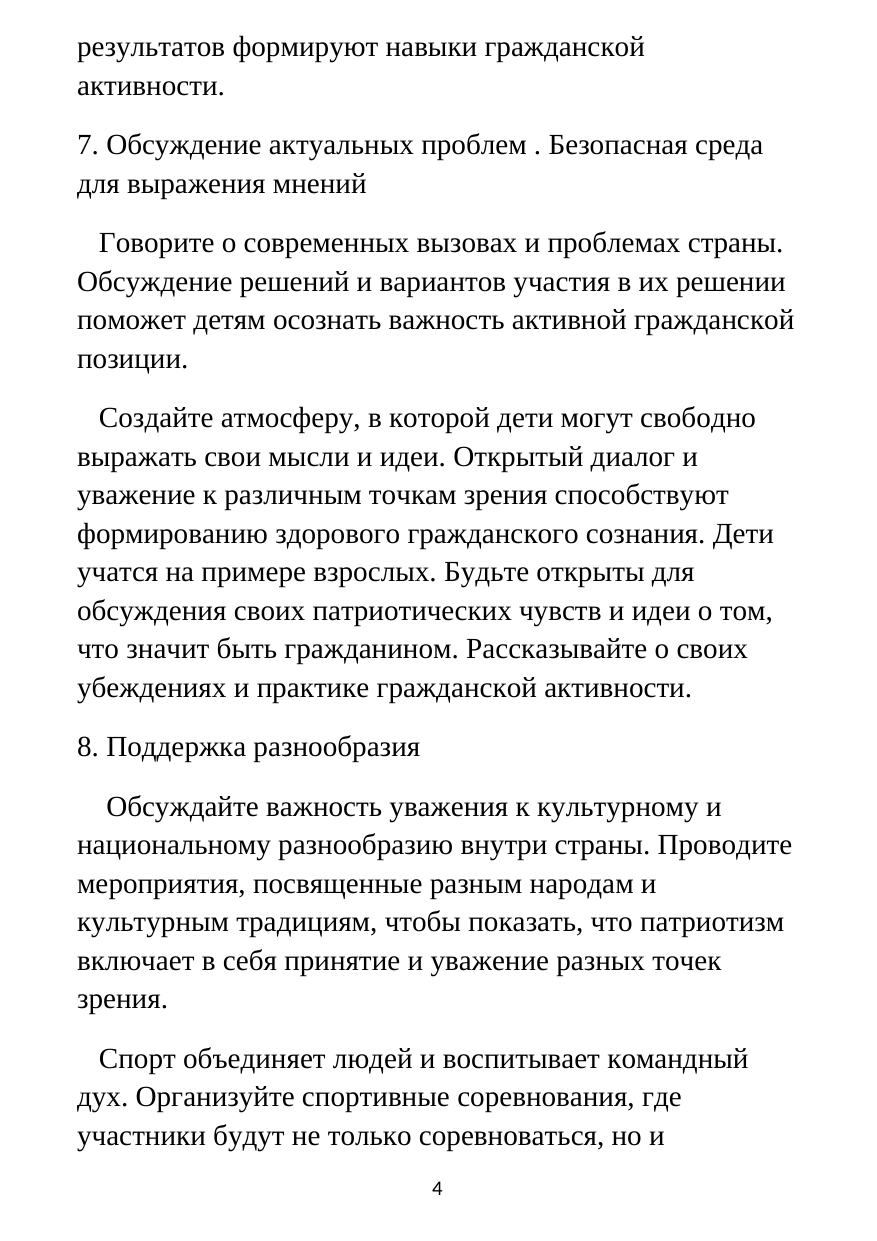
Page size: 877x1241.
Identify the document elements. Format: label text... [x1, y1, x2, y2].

text Создайте атмосферу, в которой дети могут свободно выражать свои мысли и идеи. Открытый диалог и уважение к различным точкам зрения способствуют формированию здорового гражданского сознания. Дети учатся на примере взрослых. Будьте открыты для обсуждения своих патриотических чувств и идеи о том, что значит быть гражданином. Рассказывайте о своих убеждениях и практике гражданской активности. [77, 400, 797, 704]
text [77, 29, 797, 102]
text 8. Поддержка разнообразия [77, 729, 797, 763]
text Говорите о современных вызовах и проблемах страны. Обсуждение решений и вариантов участия в их решении поможет детям осознать важность активной гражданской позиции. [77, 225, 797, 374]
text Обсуждайте важность уважения к культурному и национальному разнообразию внутри страны. Проводите мероприятия, посвященные разным народам и культурным традициям, чтобы показать, что патриотизм включает в себя принятие и уважение разных точек зрения. [77, 789, 797, 1015]
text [77, 1041, 797, 1152]
text 7. Обсуждение актуальных проблем . Безопасная среда для выражения мнений [77, 127, 797, 199]
